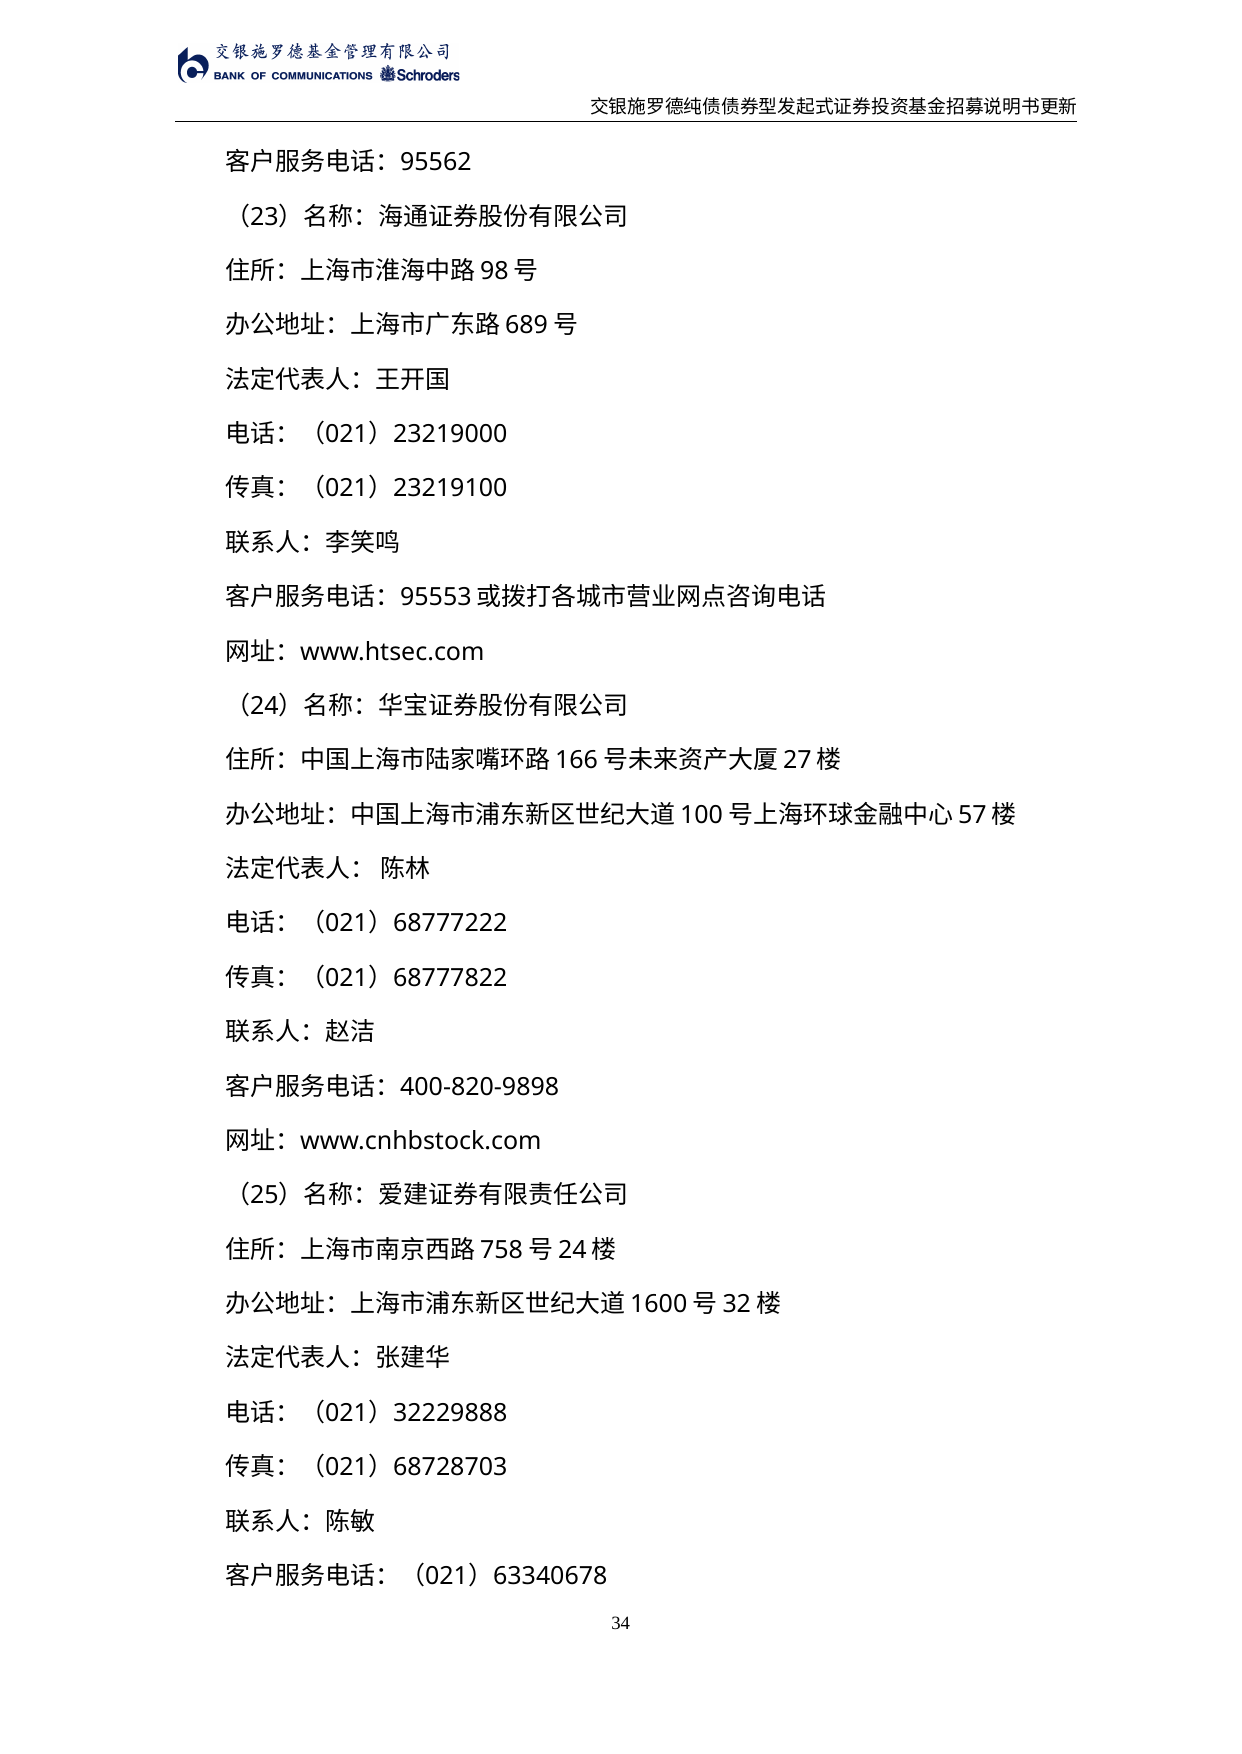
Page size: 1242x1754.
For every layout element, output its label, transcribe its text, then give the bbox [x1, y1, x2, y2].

text 住所：上海市淮海中路98号 [175, 250, 1077, 287]
text 办公地址：上海市广东路689号 [175, 305, 1077, 341]
text 客户服务电话：400-820-9898 [175, 1066, 1077, 1102]
text 传真：（021）68777822 [175, 957, 1077, 993]
picture [178, 43, 460, 83]
text 法定代表人：张建华 [175, 1338, 1077, 1374]
text 法定代表人：王开国 [175, 359, 1077, 395]
text 网址：www.cnhbstock.com [175, 1120, 1077, 1157]
text 住所：上海市南京西路758号24楼 [175, 1229, 1077, 1265]
text 电话：（021）23219000 [175, 413, 1077, 450]
text 传真：（021）68728703 [175, 1447, 1077, 1483]
text 传真：（021）23219100 [175, 468, 1077, 504]
text 客户服务电话：95562 [175, 142, 1077, 178]
text 电话：（021）32229888 [175, 1392, 1077, 1428]
text 办公地址：中国上海市浦东新区世纪大道100号上海环球金融中心57楼 [175, 794, 1077, 830]
text （23）名称：海通证券股份有限公司 [175, 196, 1077, 232]
text （24）名称：华宝证券股份有限公司 [175, 685, 1077, 722]
text 电话：（021）68777222 [175, 903, 1077, 939]
text 法定代表人： 陈林 [175, 848, 1077, 885]
text 网址：www.htsec.com [175, 631, 1077, 667]
text 办公地址：上海市浦东新区世纪大道1600号32楼 [175, 1283, 1077, 1320]
text 客户服务电话：95553或拨打各城市营业网点咨询电话 [175, 577, 1077, 613]
text 联系人：李笑鸣 [175, 522, 1077, 558]
text 客户服务电话：（021）63340678 [175, 1555, 1077, 1592]
text （25）名称：爱建证券有限责任公司 [175, 1175, 1077, 1211]
text 联系人：赵洁 [175, 1012, 1077, 1048]
text 联系人：陈敏 [175, 1501, 1077, 1537]
text 住所：中国上海市陆家嘴环路166号未来资产大厦27楼 [175, 740, 1077, 776]
